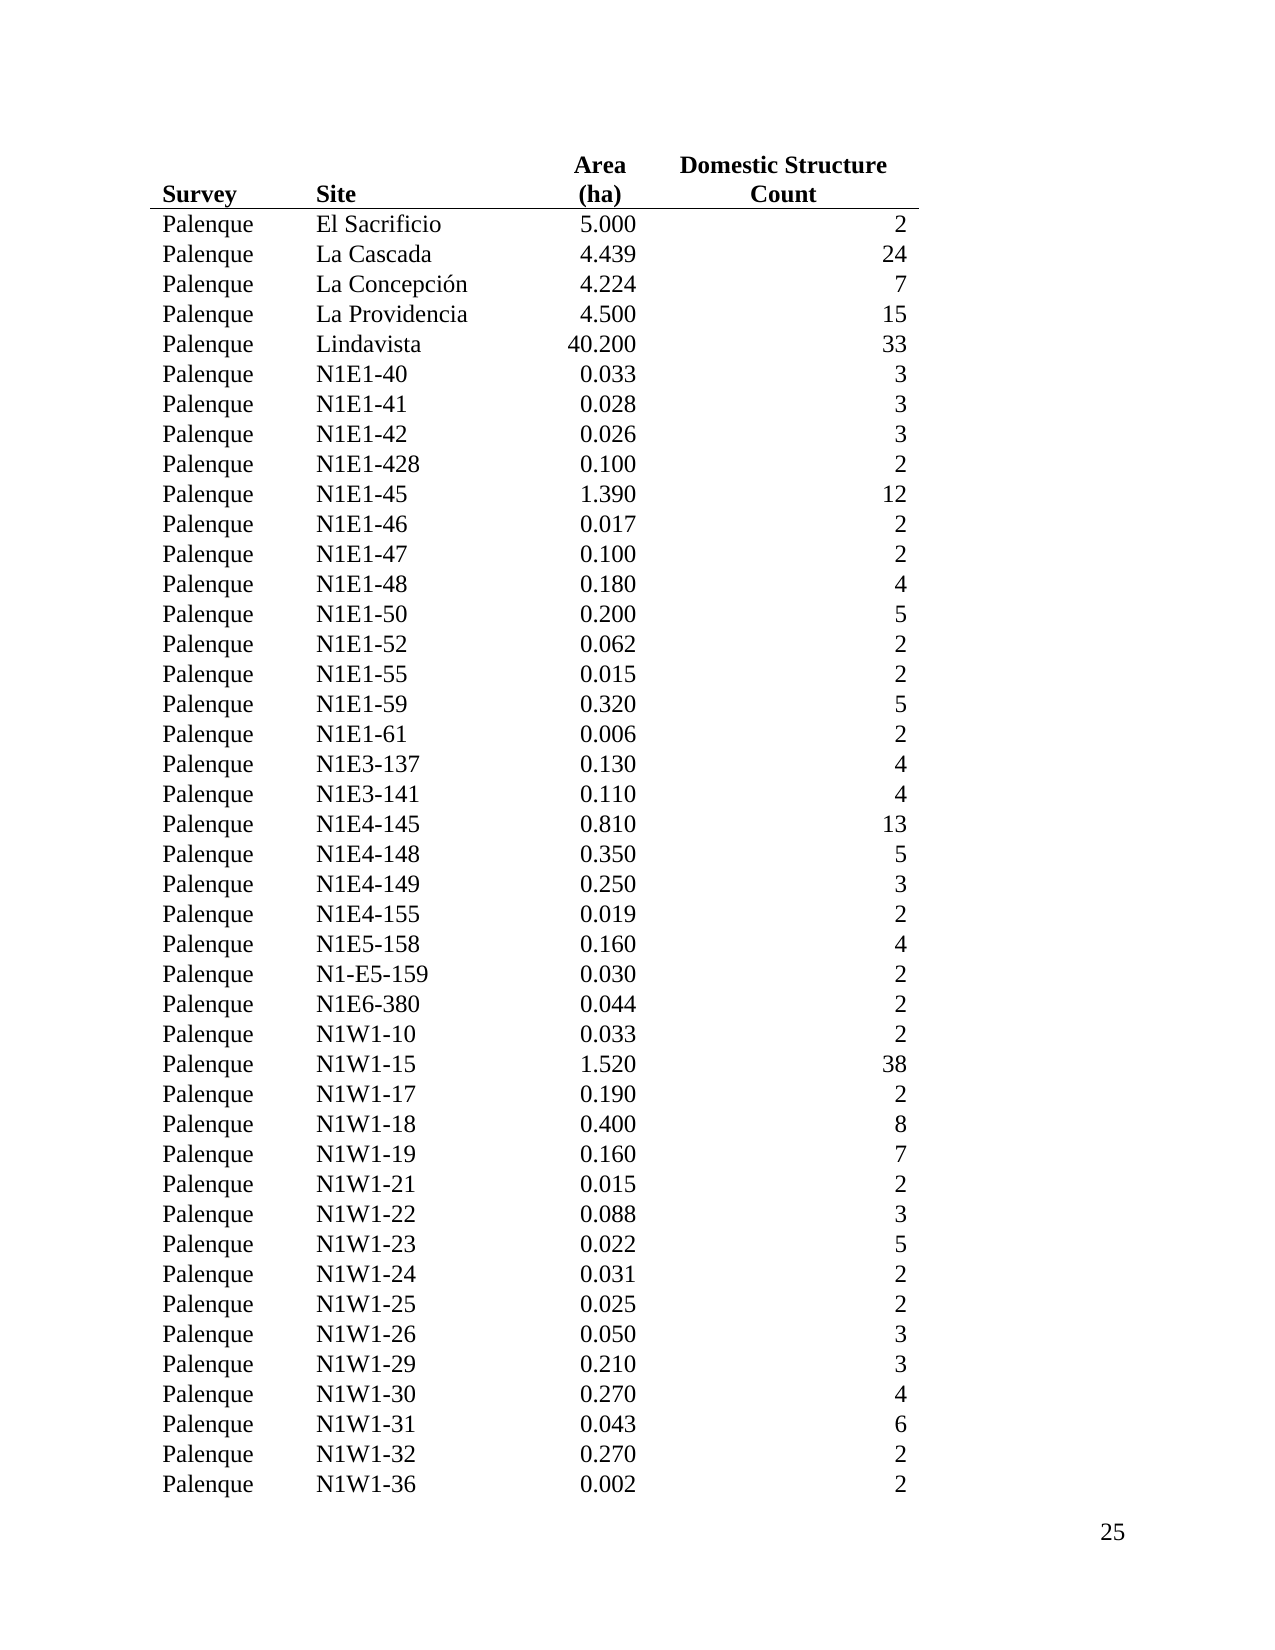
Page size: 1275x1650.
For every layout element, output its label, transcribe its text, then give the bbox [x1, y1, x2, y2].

table_cell Palenque [150, 1258, 304, 1287]
table_cell N1W1-10 [304, 1018, 552, 1047]
table_cell Palenque [150, 418, 304, 447]
table_cell N1W1-23 [304, 1228, 552, 1257]
table_cell N1W1-36 [304, 1468, 552, 1497]
table_cell Palenque [150, 898, 304, 927]
table_cell 0.026 [552, 418, 648, 447]
table_cell 7 [648, 1138, 919, 1167]
table_cell 3 [648, 868, 919, 897]
table_cell 0.006 [552, 718, 648, 747]
table_cell 0.043 [552, 1408, 648, 1437]
table_cell 3 [648, 418, 919, 447]
table_cell 3 [648, 1348, 919, 1377]
table_cell 2 [648, 1288, 919, 1317]
table_cell 3 [648, 1198, 919, 1227]
table_cell 0.350 [552, 838, 648, 867]
table_cell 0.033 [552, 358, 648, 387]
table_cell 0.160 [552, 1138, 648, 1167]
table_cell 1.390 [552, 478, 648, 507]
table_cell N1E1-41 [304, 388, 552, 417]
table_cell Palenque [150, 1108, 304, 1137]
table_cell 0.025 [552, 1288, 648, 1317]
table_cell N1E4-148 [304, 838, 552, 867]
table_cell Palenque [150, 1438, 304, 1467]
table_cell 2 [648, 448, 919, 477]
table_cell Palenque [150, 328, 304, 357]
table_cell N1W1-25 [304, 1288, 552, 1317]
table_cell 4 [648, 778, 919, 807]
table_cell 4.439 [552, 238, 648, 267]
table_cell N1E1-48 [304, 568, 552, 597]
table_cell 2 [648, 538, 919, 567]
table_cell 0.270 [552, 1378, 648, 1407]
table_cell N1E1-59 [304, 688, 552, 717]
table_cell 0.015 [552, 1168, 648, 1197]
table_cell N1E1-55 [304, 658, 552, 687]
table_cell 5 [648, 838, 919, 867]
table_cell 12 [648, 478, 919, 507]
table_cell 3 [648, 388, 919, 417]
table_cell 0.810 [552, 808, 648, 837]
table_cell 2 [648, 1468, 919, 1497]
table_cell N1W1-21 [304, 1168, 552, 1197]
table_header Area (ha) [552, 150, 648, 207]
table_cell El Sacrificio [304, 209, 552, 237]
table_cell 0.044 [552, 988, 648, 1017]
table_cell Palenque [150, 478, 304, 507]
table_cell 2 [648, 628, 919, 657]
table_cell 4 [648, 928, 919, 957]
table_cell N1W1-22 [304, 1198, 552, 1227]
table_cell 0.320 [552, 688, 648, 717]
table_cell Palenque [150, 1468, 304, 1497]
table_cell Palenque [150, 1318, 304, 1347]
table_cell 8 [648, 1108, 919, 1137]
table_cell N1W1-29 [304, 1348, 552, 1377]
table_cell N1E1-47 [304, 538, 552, 567]
table_cell 0.250 [552, 868, 648, 897]
table_cell 1.520 [552, 1048, 648, 1077]
table_cell Palenque [150, 838, 304, 867]
table_cell 5 [648, 598, 919, 627]
table_cell Palenque [150, 538, 304, 567]
table_cell 2 [648, 1438, 919, 1467]
table_cell Palenque [150, 1348, 304, 1377]
table_cell 4.500 [552, 298, 648, 327]
table_cell Palenque [150, 388, 304, 417]
table_cell N1W1-18 [304, 1108, 552, 1137]
table_cell 5 [648, 1228, 919, 1257]
table_cell N1E5-158 [304, 928, 552, 957]
table_cell 0.050 [552, 1318, 648, 1347]
table_cell 0.100 [552, 538, 648, 567]
table_cell N1W1-24 [304, 1258, 552, 1287]
table_cell Palenque [150, 1048, 304, 1077]
table_cell Palenque [150, 1408, 304, 1437]
table_cell N1E1-46 [304, 508, 552, 537]
table_cell 0.270 [552, 1438, 648, 1467]
table_cell 0.022 [552, 1228, 648, 1257]
table_cell 0.200 [552, 598, 648, 627]
table_cell Palenque [150, 209, 304, 237]
table_cell 5.000 [552, 209, 648, 237]
table_cell Palenque [150, 1288, 304, 1317]
table_cell Palenque [150, 628, 304, 657]
table_cell La Concepción [304, 268, 552, 297]
table_cell 2 [648, 958, 919, 987]
table_cell Palenque [150, 1168, 304, 1197]
table_cell 0.031 [552, 1258, 648, 1287]
table_cell N1E1-45 [304, 478, 552, 507]
table_cell 2 [648, 658, 919, 687]
table_cell 0.100 [552, 448, 648, 477]
table_cell Palenque [150, 808, 304, 837]
table_cell Palenque [150, 868, 304, 897]
table_cell La Cascada [304, 238, 552, 267]
table_cell Palenque [150, 1078, 304, 1107]
table_cell Palenque [150, 298, 304, 327]
table_cell 0.015 [552, 658, 648, 687]
table_cell 24 [648, 238, 919, 267]
table_cell N1E4-145 [304, 808, 552, 837]
table_cell 5 [648, 688, 919, 717]
table_cell 0.400 [552, 1108, 648, 1137]
table_cell 4 [648, 748, 919, 777]
table_cell Palenque [150, 1378, 304, 1407]
table_cell N1W1-26 [304, 1318, 552, 1347]
table_cell N1W1-19 [304, 1138, 552, 1167]
table_cell N1W1-31 [304, 1408, 552, 1437]
table_header Survey [150, 150, 304, 207]
table_header Domestic Structure Count [648, 150, 919, 207]
table_cell 38 [648, 1048, 919, 1077]
table_cell 0.130 [552, 748, 648, 777]
table_cell N1-E5-159 [304, 958, 552, 987]
table_cell Palenque [150, 988, 304, 1017]
table_cell 2 [648, 209, 919, 237]
table_cell 0.210 [552, 1348, 648, 1377]
table_cell 0.002 [552, 1468, 648, 1497]
table_cell 2 [648, 1258, 919, 1287]
table_cell 4 [648, 568, 919, 597]
table_cell 13 [648, 808, 919, 837]
table_cell 40.200 [552, 328, 648, 357]
table_cell 0.019 [552, 898, 648, 927]
table_cell N1E4-149 [304, 868, 552, 897]
table_cell N1W1-30 [304, 1378, 552, 1407]
table_cell N1E1-52 [304, 628, 552, 657]
table_cell N1W1-32 [304, 1438, 552, 1467]
table_cell 33 [648, 328, 919, 357]
table_cell N1E3-137 [304, 748, 552, 777]
table_cell 0.028 [552, 388, 648, 417]
table_cell Palenque [150, 238, 304, 267]
table_cell N1E6-380 [304, 988, 552, 1017]
table_cell Palenque [150, 1138, 304, 1167]
table_cell 2 [648, 718, 919, 747]
table_cell 6 [648, 1408, 919, 1437]
table_cell La Providencia [304, 298, 552, 327]
table_cell 2 [648, 1168, 919, 1197]
table_cell Palenque [150, 688, 304, 717]
table_cell 0.062 [552, 628, 648, 657]
table_header Site [304, 150, 552, 207]
table_cell N1E1-40 [304, 358, 552, 387]
table_cell Palenque [150, 448, 304, 477]
table_cell Palenque [150, 1228, 304, 1257]
table_cell N1E1-50 [304, 598, 552, 627]
table_cell 0.017 [552, 508, 648, 537]
table_cell Palenque [150, 718, 304, 747]
table_cell Palenque [150, 958, 304, 987]
table_cell N1E4-155 [304, 898, 552, 927]
table_cell N1E1-428 [304, 448, 552, 477]
table_cell N1W1-17 [304, 1078, 552, 1107]
table_cell Palenque [150, 1198, 304, 1227]
table_cell Palenque [150, 358, 304, 387]
table_cell Palenque [150, 778, 304, 807]
table_cell 0.190 [552, 1078, 648, 1107]
table_cell 2 [648, 508, 919, 537]
table_cell N1W1-15 [304, 1048, 552, 1077]
table_cell N1E1-42 [304, 418, 552, 447]
table_cell Palenque [150, 598, 304, 627]
table_cell 2 [648, 898, 919, 927]
table_cell 0.088 [552, 1198, 648, 1227]
table_cell 4 [648, 1378, 919, 1407]
table_cell Palenque [150, 748, 304, 777]
table_cell Palenque [150, 658, 304, 687]
table_cell 3 [648, 358, 919, 387]
table_cell Lindavista [304, 328, 552, 357]
table_cell 15 [648, 298, 919, 327]
table_cell 0.180 [552, 568, 648, 597]
table_cell 2 [648, 1018, 919, 1047]
table_cell 2 [648, 1078, 919, 1107]
table_cell 2 [648, 988, 919, 1017]
table_cell Palenque [150, 928, 304, 957]
table_cell N1E1-61 [304, 718, 552, 747]
table_cell Palenque [150, 508, 304, 537]
table_cell 0.110 [552, 778, 648, 807]
table_cell Palenque [150, 568, 304, 597]
table_cell Palenque [150, 1018, 304, 1047]
table_cell 0.030 [552, 958, 648, 987]
table_cell 3 [648, 1318, 919, 1347]
table_cell 0.160 [552, 928, 648, 957]
table_cell N1E3-141 [304, 778, 552, 807]
table_cell 0.033 [552, 1018, 648, 1047]
table_cell 7 [648, 268, 919, 297]
table_cell Palenque [150, 268, 304, 297]
table_cell 4.224 [552, 268, 648, 297]
